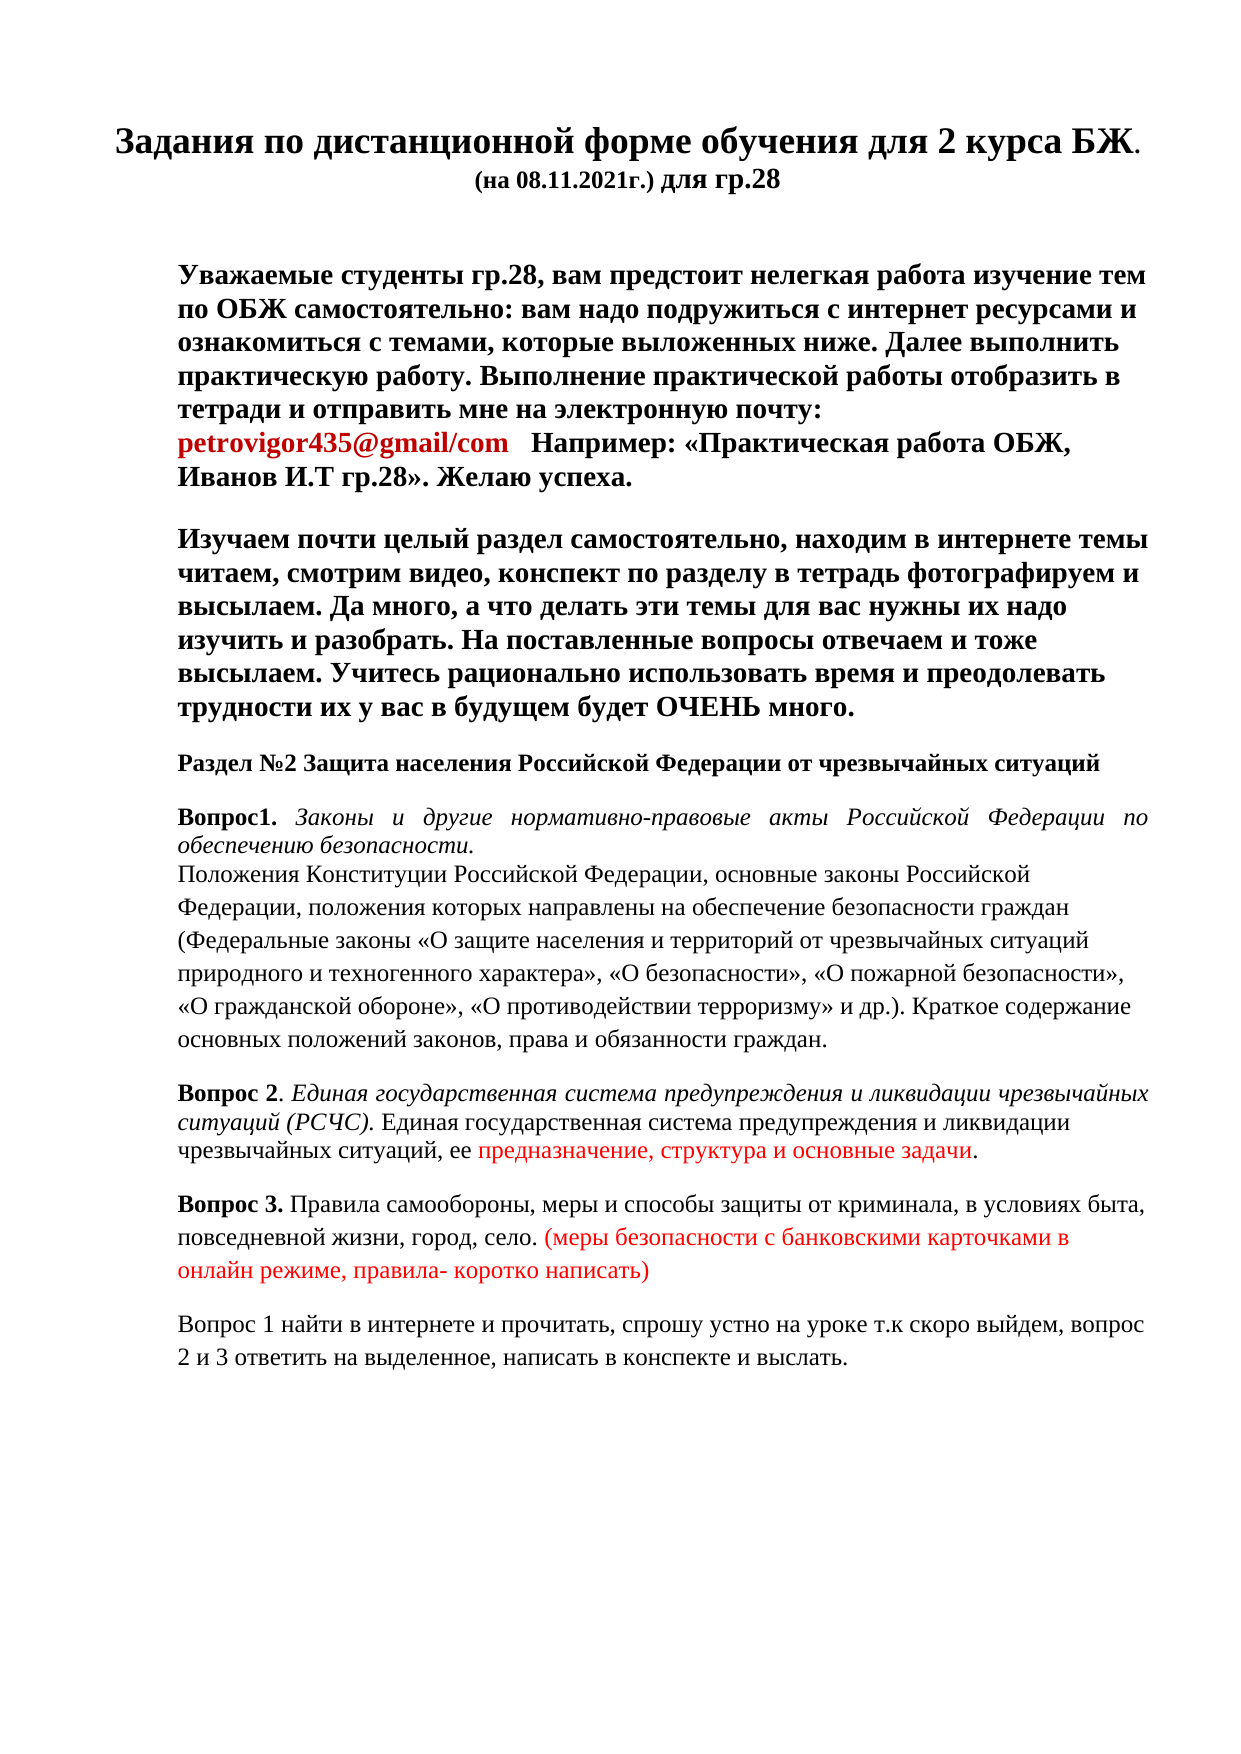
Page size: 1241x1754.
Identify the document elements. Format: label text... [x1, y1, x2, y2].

text Вопрос1. Законы и другие нормативно-правовые акты Российской Федерации по обеспечению безопасности. [177, 802, 1152, 859]
text Вопрос 1 найти в интернете и прочитать, спрошу устно на уроке т.к скоро выйдем, вопрос 2 и 3 ответить на выделенное, написать в конспекте и выслать. [177, 1309, 1152, 1371]
text Вопрос 2. Единая государственная система предупреждения и ликвидации чрезвычайных ситуаций (РСЧС). Единая государственная система предупреждения и ликвидации [177, 1078, 1152, 1136]
text Задания по дистанционной форме обучения для 2 курса БЖ. (на 08.11.2021г.) для гр.28 [103, 118, 1152, 195]
text Уважаемые студенты гр.28, вам предстоит нелегкая работа изучение тем по ОБЖ самостоятельно: вам надо подружиться с интернет ресурсами и ознакомиться с темами, которые выложенных ниже. Далее выполнить практическую работу. Выполнение практической работы отобразить в тетради и отправить мне на электронную почту: petrovigor435@gmail/com Например: «Практическая работа ОБЖ, Иванов И.Т гр.28». Желаю успеха. [177, 257, 1152, 492]
text Раздел №2 Защита населения Российской Федерации от чрезвычайных ситуаций [177, 748, 1152, 776]
text Вопрос 3. Правила самообороны, меры и способы защиты от криминала, в условиях быта, повседневной жизни, город, село. (меры безопасности с банковскими карточками в онлайн режиме, правила- коротко написать) [177, 1189, 1152, 1284]
text Положения Конституции Российской Федерации, основные законы Российской Федерации, положения которых направлены на обеспечение безопасности граждан (Федеральные законы «О защите населения и территорий от чрезвычайных ситуаций природного и техногенного характера», «О безопасности», «О пожарной безопасности», «О гражданской обороне», «О противодействии терроризму» и др.). Краткое содержание основных положений законов, права и обязанности граждан. [177, 859, 1152, 1053]
text чрезвычайных ситуаций, ее предназначение, структура и основные задачи. [177, 1136, 1152, 1164]
text Изучаем почти целый раздел самостоятельно, находим в интернете темы читаем, смотрим видео, конспект по разделу в тетрадь фотографируем и высылаем. Да много, а что делать эти темы для вас нужны их надо изучить и разобрать. На поставленные вопросы отвечаем и тоже высылаем. Учитесь рационально использовать время и преодолевать трудности их у вас в будущем будет ОЧЕНЬ много. [177, 521, 1152, 723]
